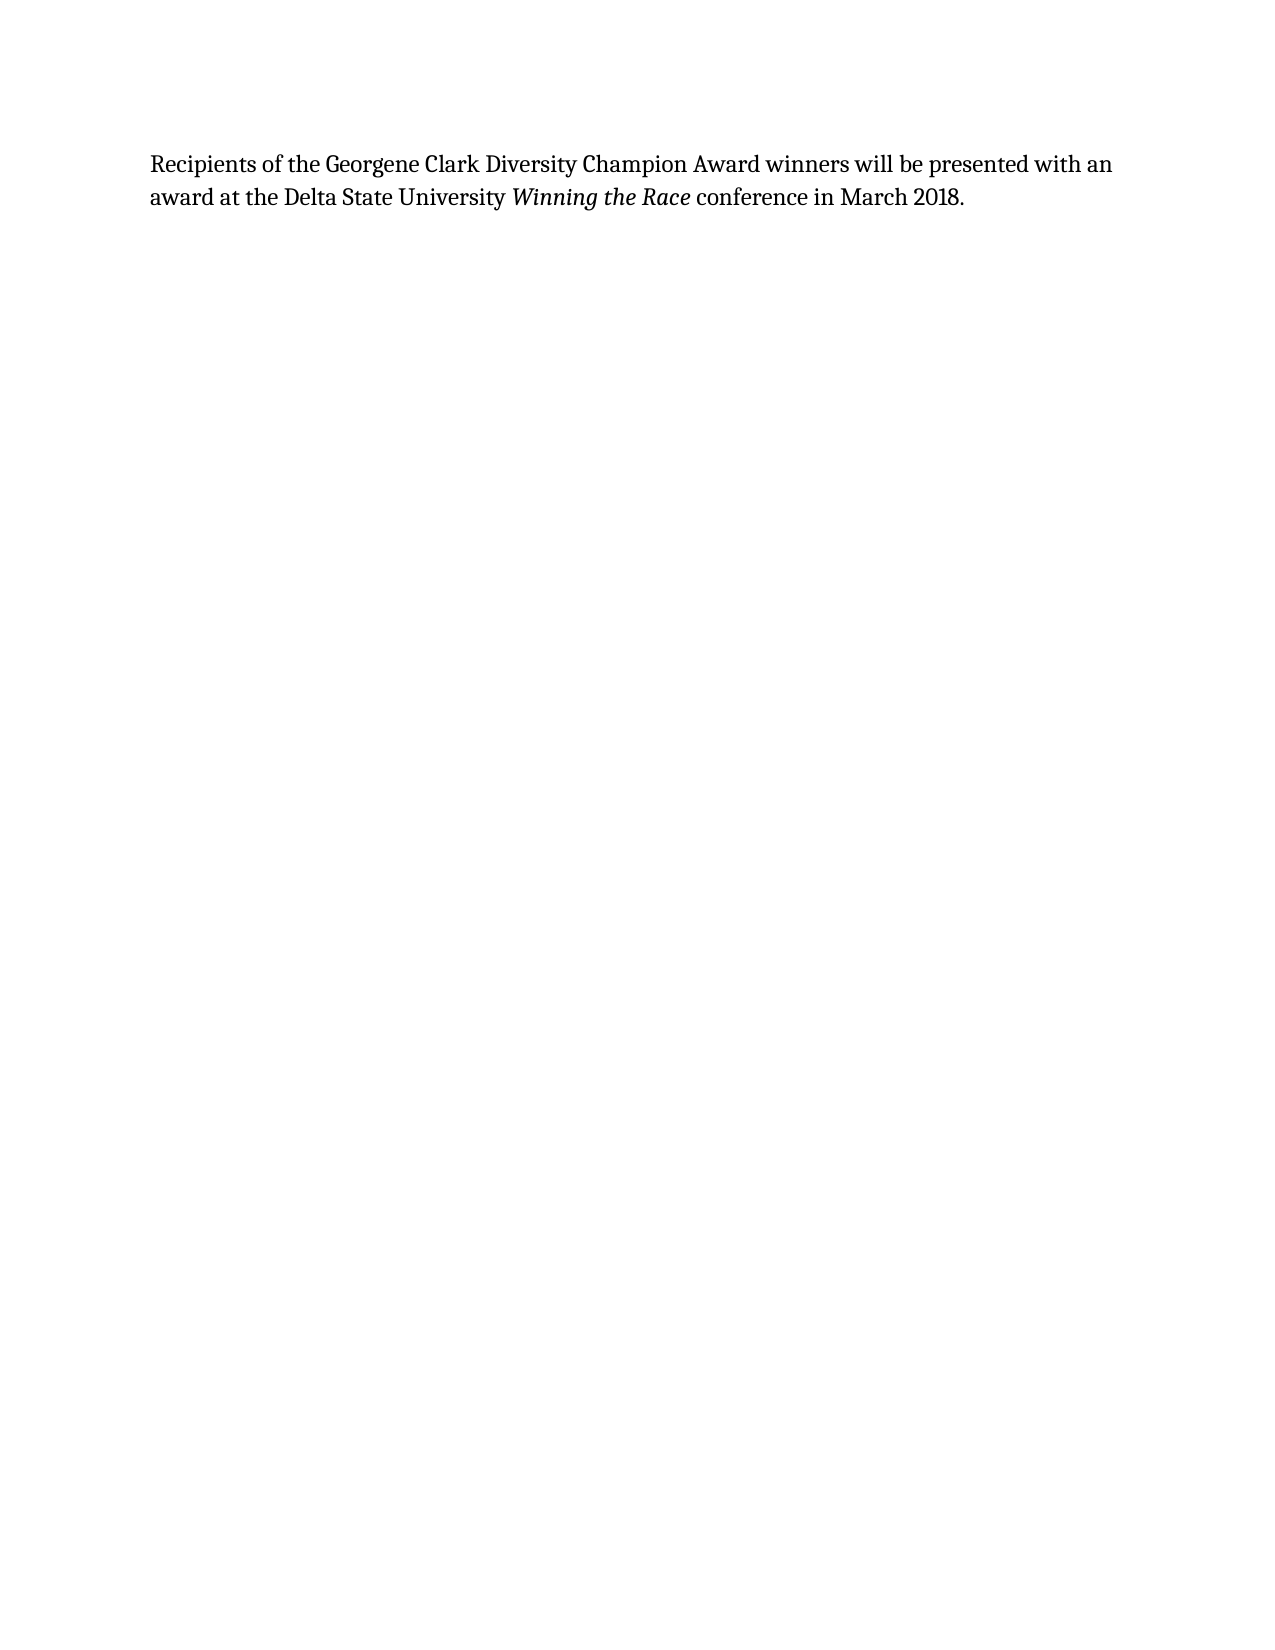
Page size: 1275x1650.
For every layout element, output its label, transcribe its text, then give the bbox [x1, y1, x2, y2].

text Recipients of the Georgene Clark Diversity Champion Award winners will be presented with an award at the Delta State University Winning the Race conference in March 2018. [150, 150, 1125, 212]
